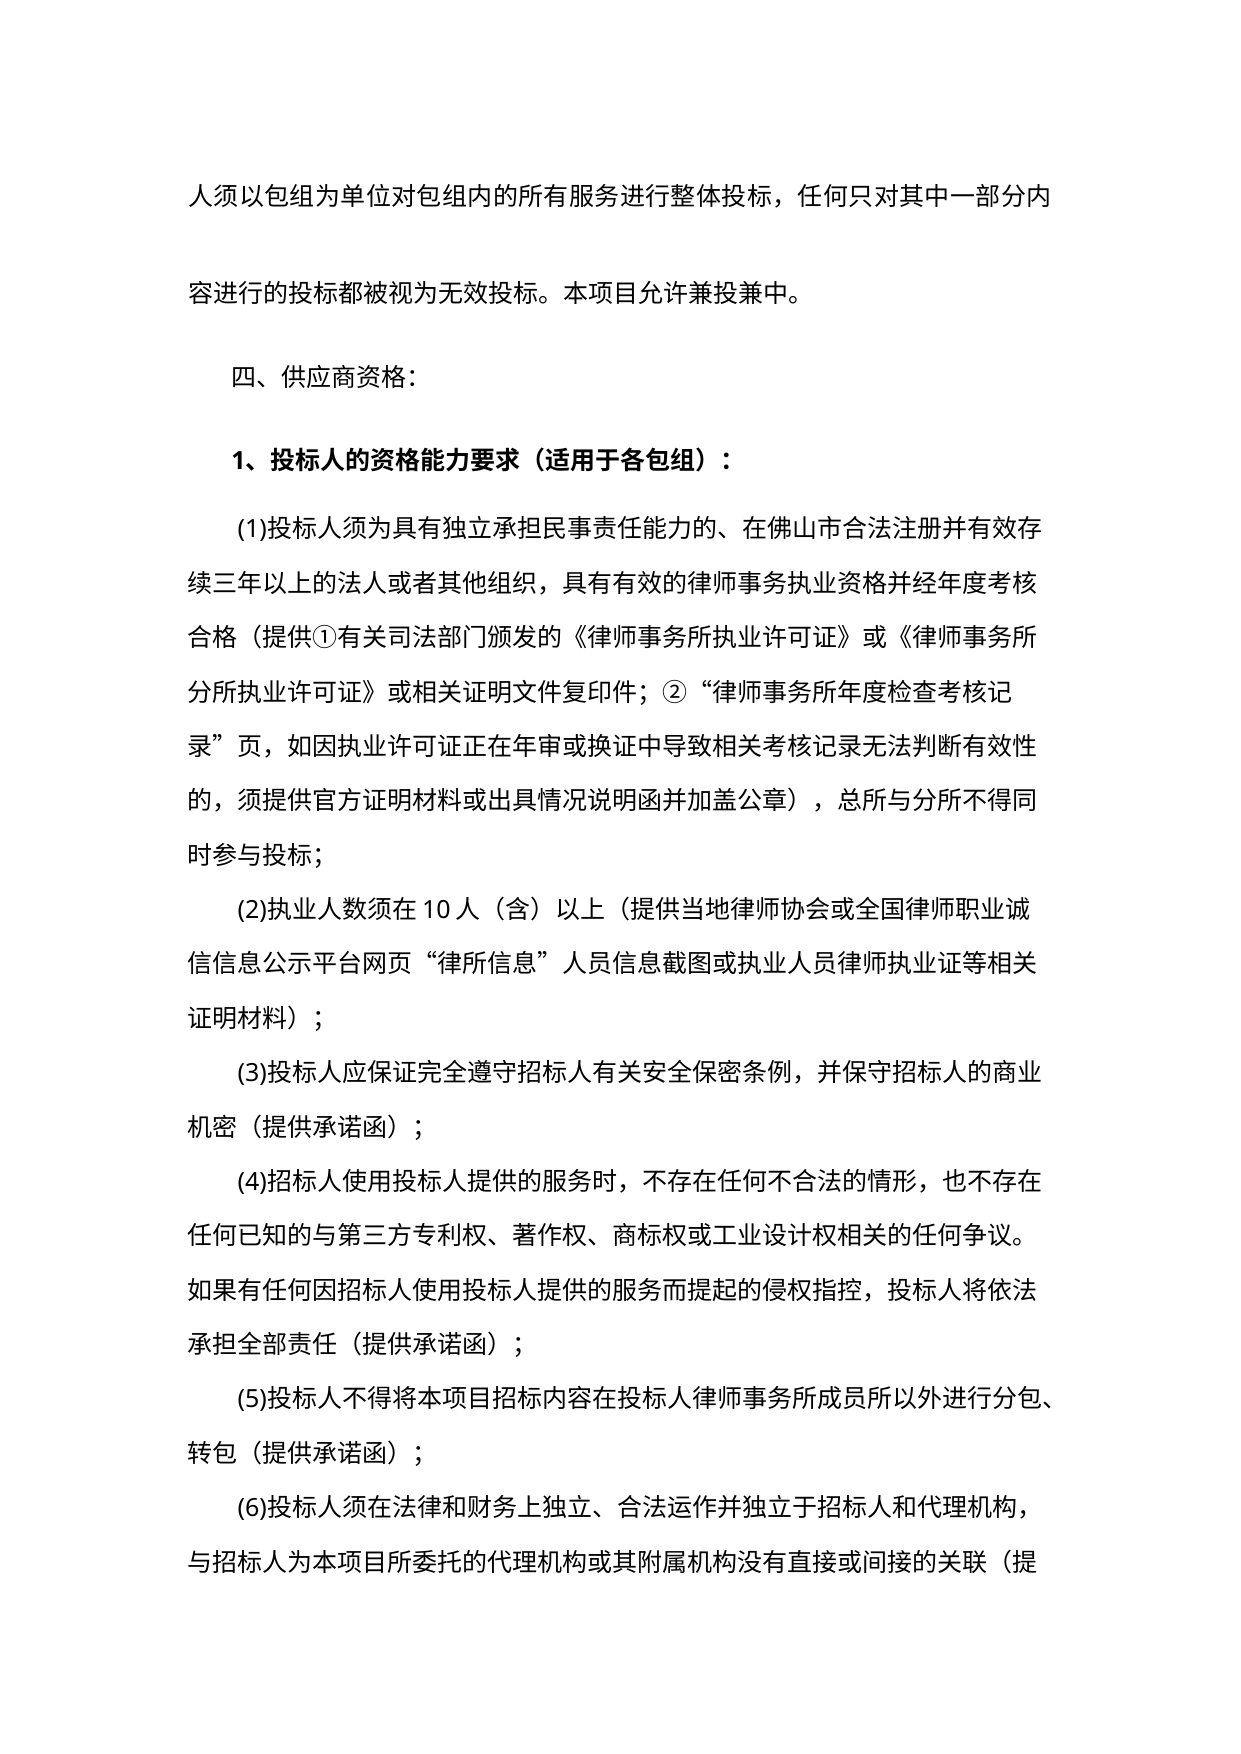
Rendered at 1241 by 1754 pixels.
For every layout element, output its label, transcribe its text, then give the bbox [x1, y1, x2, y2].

list 执业人数须在10人（含）以上（提供当地律师协会或全国律师职业诚信信息公示平台网页“律所信息”人员信息截图或执业人员律师执业证等相关证明材料）； [187, 889, 1053, 1034]
list 招标人使用投标人提供的服务时，不存在任何不合法的情形，也不存在任何已知的与第三方专利权、著作权、商标权或工业设计权相关的任何争议。如果有任何因招标人使用投标人提供的服务而提起的侵权指控，投标人将依法承担全部责任（提供承诺函）； [187, 1161, 1053, 1361]
list 投标人应保证完全遵守招标人有关安全保密条例，并保守招标人的商业机密（提供承诺函）； [187, 1053, 1053, 1143]
list 供应商资格： [187, 343, 1053, 408]
list 投标人不得将本项目招标内容在投标人律师事务所成员所以外进行分包、转包（提供承诺函）； [187, 1379, 1053, 1469]
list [188, 162, 1053, 324]
list 投标人的资格能力要求（适用于各包组）： [181, 426, 1053, 491]
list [187, 1488, 1053, 1578]
list 投标人须为具有独立承担民事责任能力的、在佛山市合法注册并有效存续三年以上的法人或者其他组织，具有有效的律师事务执业资格并经年度考核合格（提供①有关司法部门颁发的《律师事务所执业许可证》或《律师事务所分所执业许可证》或相关证明文件复印件；②“律师事务所年度检查考核记录”页，如因执业许可证正在年审或换证中导致相关考核记录无法判断有效性的，须提供官方证明材料或出具情况说明函并加盖公章），总所与分所不得同时参与投标； [187, 509, 1053, 871]
